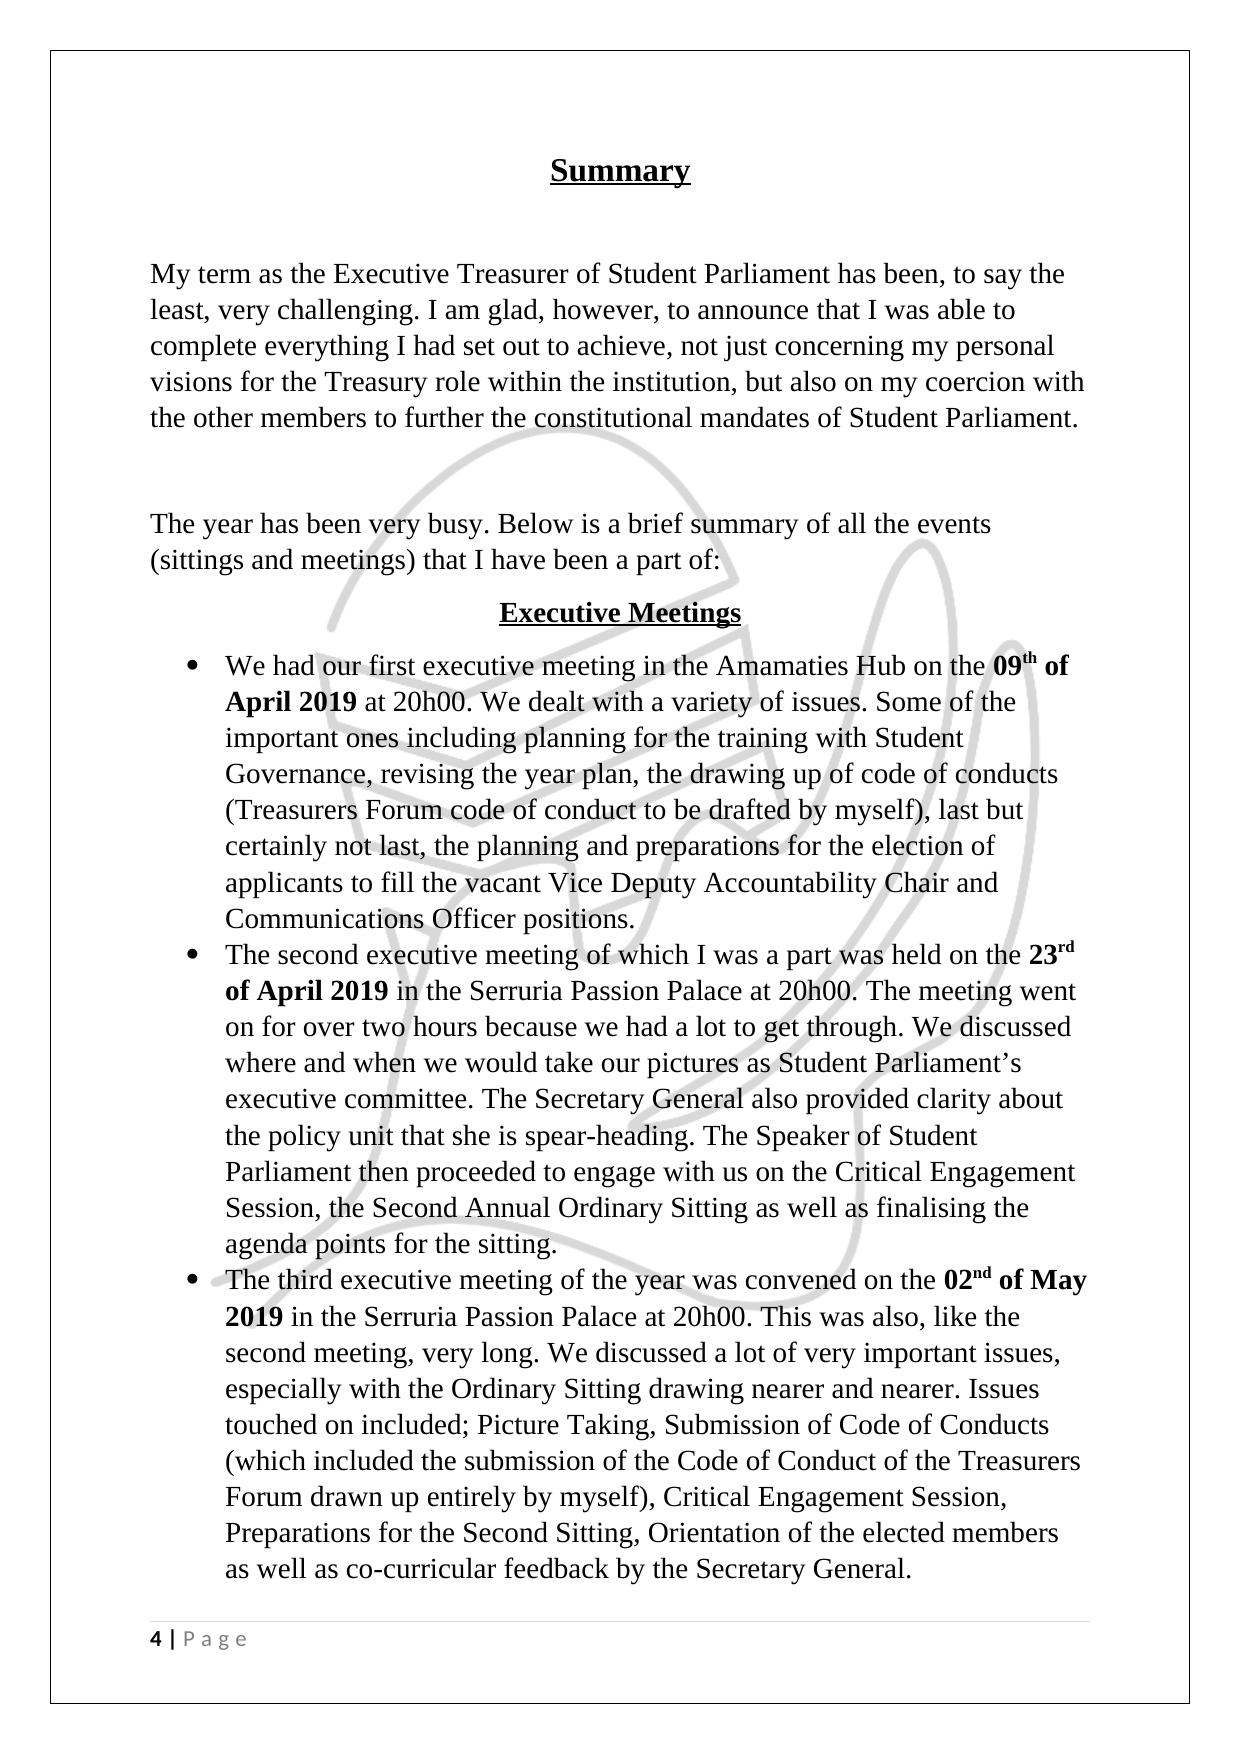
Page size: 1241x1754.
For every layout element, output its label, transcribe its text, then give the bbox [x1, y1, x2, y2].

text Summary [150, 150, 1090, 188]
list The second executive meeting of which I was a part was held on the 23rd of April 2019 in the Serruria Passion Palace at 20h00. The meeting went on for over two hours because we had a lot to get through. We discussed where and when we would take our pictures as Student Parliament’s executive committee. The Secretary General also provided clarity about the policy unit that she is spear-heading. The Speaker of Student Parliament then proceeded to engage with us on the Critical Engagement Session, the Second Annual Ordinary Sitting as well as finalising the agenda points for the sitting. [187, 937, 1090, 1260]
list The third executive meeting of the year was convened on the 02nd of May 2019 in the Serruria Passion Palace at 20h00. This was also, like the second meeting, very long. We discussed a lot of very important issues, especially with the Ordinary Sitting drawing nearer and nearer. Issues touched on included; Picture Taking, Submission of Code of Conducts (which included the submission of the Code of Conduct of the Treasurers Forum drawn up entirely by myself), Critical Engagement Session, Preparations for the Second Sitting, Orientation of the elected members as well as co-curricular feedback by the Secretary General. [187, 1262, 1090, 1585]
list We had our first executive meeting in the Amamaties Hub on the 09th of April 2019 at 20h00. We dealt with a variety of issues. Some of the important ones including planning for the training with Student Governance, revising the year plan, the drawing up of code of conducts (Treasurers Forum code of conduct to be drafted by myself), last but certainly not last, the planning and preparations for the election of applicants to fill the vacant Vice Deputy Accountability Chair and Communications Officer positions. [187, 648, 1090, 934]
text My term as the Executive Treasurer of Student Parliament has been, to say the least, very challenging. I am glad, however, to announce that I was able to complete everything I had set out to achieve, not just concerning my personal visions for the Treasury role within the institution, but also on my coercion with the other members to further the constitutional mandates of Student Parliament. [150, 256, 1090, 434]
text Executive Meetings [150, 595, 1090, 628]
text The year has been very busy. Below is a brief summary of all the events (sittings and meetings) that I have been a part of: [150, 506, 1090, 576]
